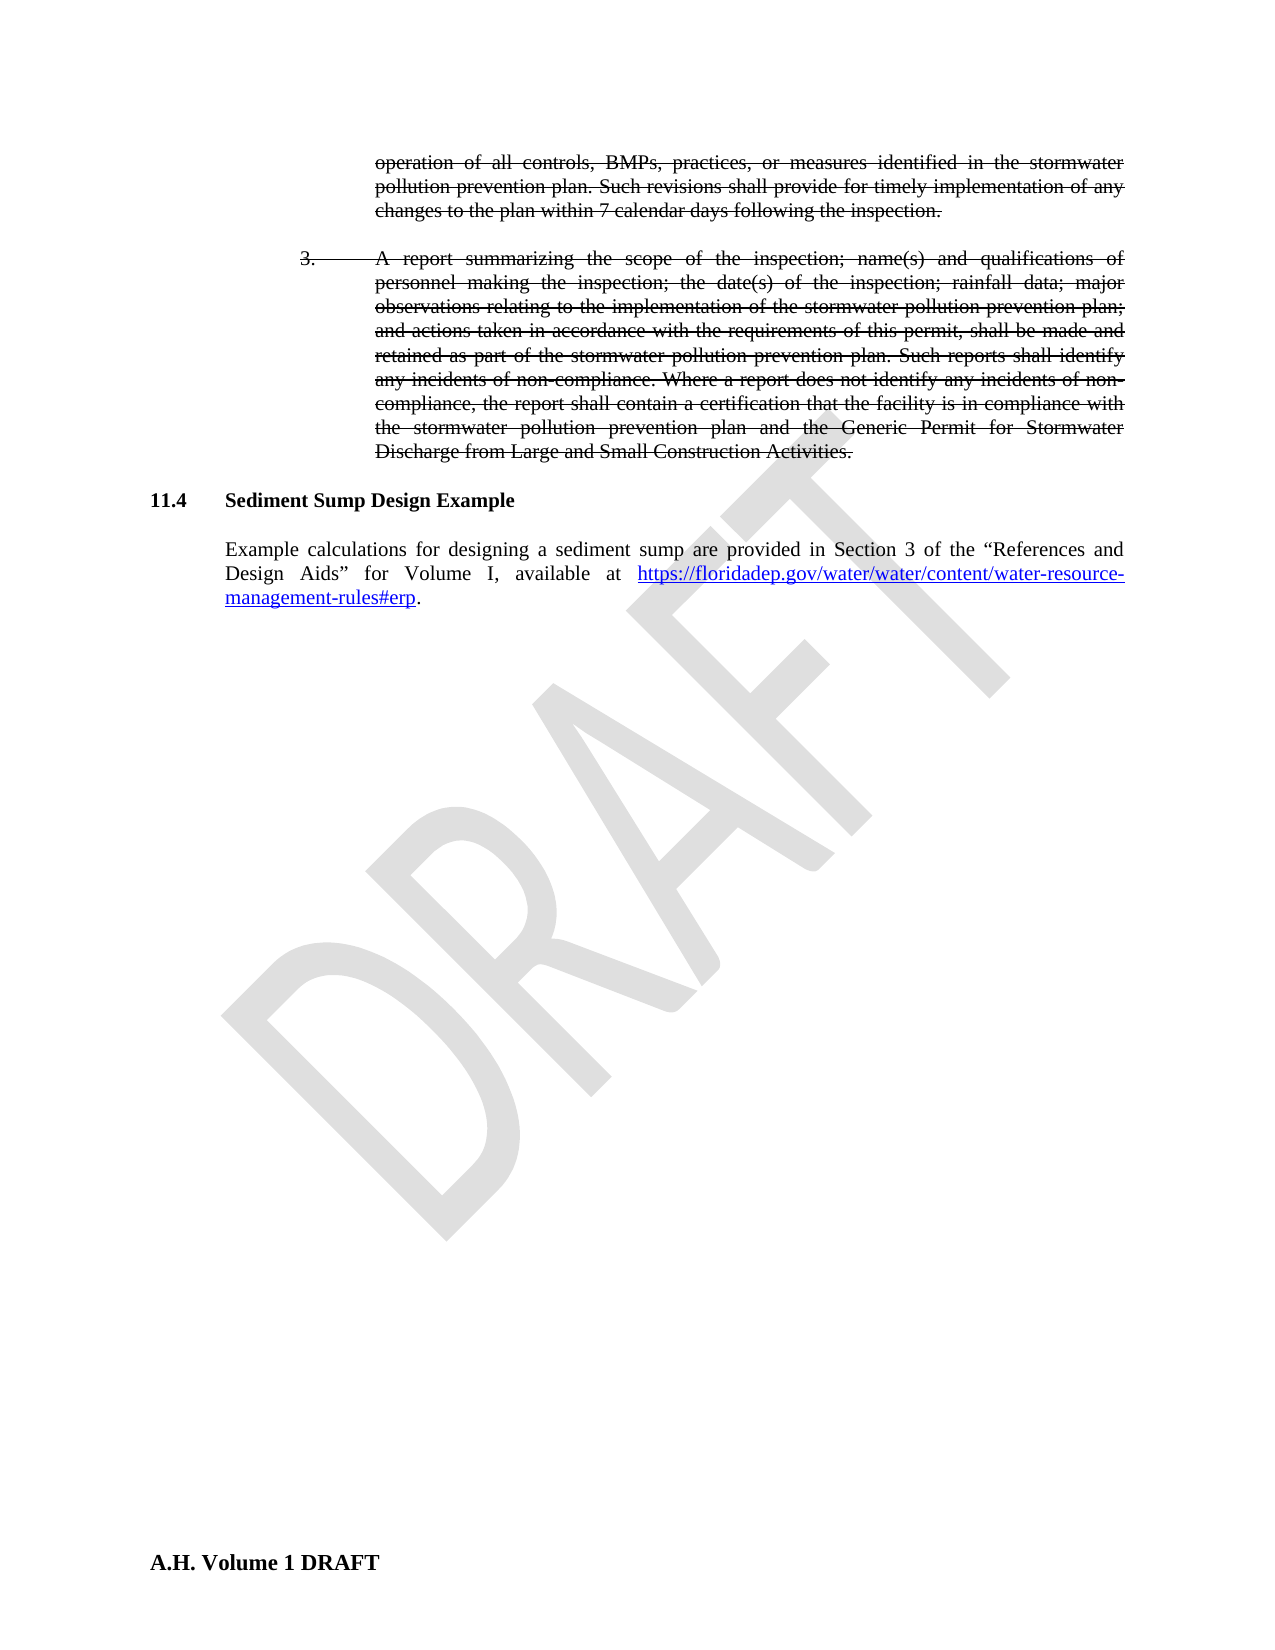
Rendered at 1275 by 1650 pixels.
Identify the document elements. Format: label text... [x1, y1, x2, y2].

subtitle 11.4 Sediment Sump Design Example [150, 488, 1125, 512]
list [300, 150, 1125, 222]
list A report summarizing the scope of the inspection; name(s) and qualifications of personnel making the inspection; the date(s) of the inspection; rainfall data; major observations relating to the implementation of the stormwater pollution prevention plan; and actions taken in accordance with the requirements of this permit, shall be made and retained as part of the stormwater pollution prevention plan. Such reports shall identify any incidents of non-compliance. Where a report does not identify any incidents of non-compliance, the report shall contain a certification that the facility is in compliance with the stormwater pollution prevention plan and the Generic Permit for Stormwater Discharge from Large and Small Construction Activities. [300, 260, 1125, 463]
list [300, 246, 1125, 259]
text Example calculations for designing a sediment sump are provided in Section 3 of the “References and Design Aids” for Volume I, available at https://floridadep.gov/water/water/content/water-resource-management-rules#erp. [225, 537, 1125, 609]
